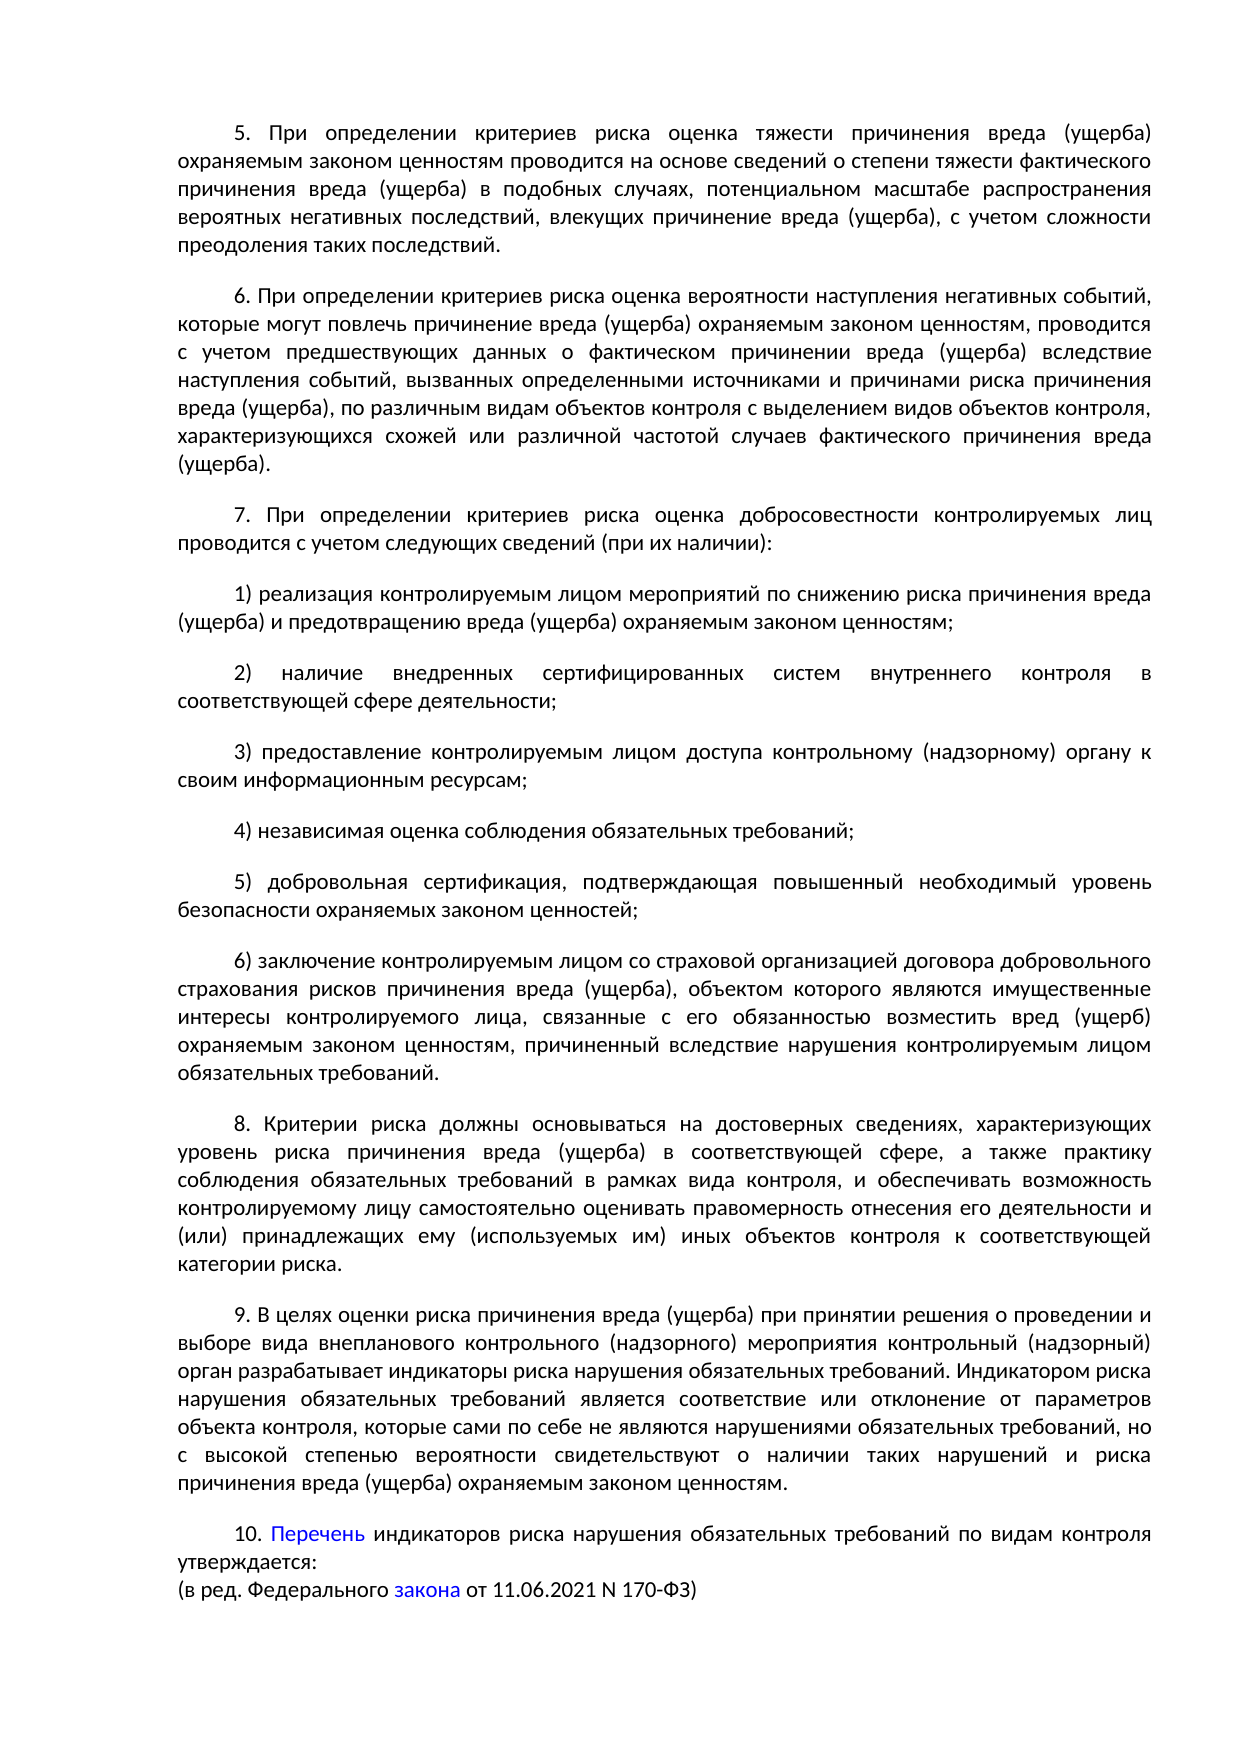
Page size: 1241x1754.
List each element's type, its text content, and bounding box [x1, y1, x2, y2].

text 9. В целях оценки риска причинения вреда (ущерба) при принятии решения о проведении и выборе вида внепланового контрольного (надзорного) мероприятия контрольный (надзорный) орган разрабатывает индикаторы риска нарушения обязательных требований. Индикатором риска нарушения обязательных требований является соответствие или отклонение от параметров объекта контроля, которые сами по себе не являются нарушениями обязательных требований, но с высокой степенью вероятности свидетельствуют о наличии таких нарушений и риска причинения вреда (ущерба) охраняемым законом ценностям. [177, 1300, 1152, 1496]
text 5. При определении критериев риска оценка тяжести причинения вреда (ущерба) охраняемым законом ценностям проводится на основе сведений о степени тяжести фактического причинения вреда (ущерба) в подобных случаях, потенциальном масштабе распространения вероятных негативных последствий, влекущих причинение вреда (ущерба), с учетом сложности преодоления таких последствий. [177, 118, 1152, 258]
text 6) заключение контролируемым лицом со страховой организацией договора добровольного страхования рисков причинения вреда (ущерба), объектом которого являются имущественные интересы контролируемого лица, связанные с его обязанностью возместить вред (ущерб) охраняемым законом ценностям, причиненный вследствие нарушения контролируемым лицом обязательных требований. [177, 946, 1152, 1086]
text 2) наличие внедренных сертифицированных систем внутреннего контроля в соответствующей сфере деятельности; [177, 658, 1152, 714]
text (в ред. Федерального закона от 11.06.2021 N 170-ФЗ) [177, 1575, 1152, 1603]
text 7. При определении критериев риска оценка добросовестности контролируемых лиц проводится с учетом следующих сведений (при их наличии): [177, 500, 1152, 556]
text 4) независимая оценка соблюдения обязательных требований; [177, 816, 1152, 844]
text 10. Перечень индикаторов риска нарушения обязательных требований по видам контроля утверждается: [177, 1519, 1152, 1575]
text 3) предоставление контролируемым лицом доступа контрольному (надзорному) органу к своим информационным ресурсам; [177, 737, 1152, 793]
text 8. Критерии риска должны основываться на достоверных сведениях, характеризующих уровень риска причинения вреда (ущерба) в соответствующей сфере, а также практику соблюдения обязательных требований в рамках вида контроля, и обеспечивать возможность контролируемому лицу самостоятельно оценивать правомерность отнесения его деятельности и (или) принадлежащих ему (используемых им) иных объектов контроля к соответствующей категории риска. [177, 1109, 1152, 1277]
text 1) реализация контролируемым лицом мероприятий по снижению риска причинения вреда (ущерба) и предотвращению вреда (ущерба) охраняемым законом ценностям; [177, 579, 1152, 635]
text 5) добровольная сертификация, подтверждающая повышенный необходимый уровень безопасности охраняемых законом ценностей; [177, 867, 1152, 923]
text 6. При определении критериев риска оценка вероятности наступления негативных событий, которые могут повлечь причинение вреда (ущерба) охраняемым законом ценностям, проводится с учетом предшествующих данных о фактическом причинении вреда (ущерба) вследствие наступления событий, вызванных определенными источниками и причинами риска причинения вреда (ущерба), по различным видам объектов контроля с выделением видов объектов контроля, характеризующихся схожей или различной частотой случаев фактического причинения вреда (ущерба). [177, 281, 1152, 477]
